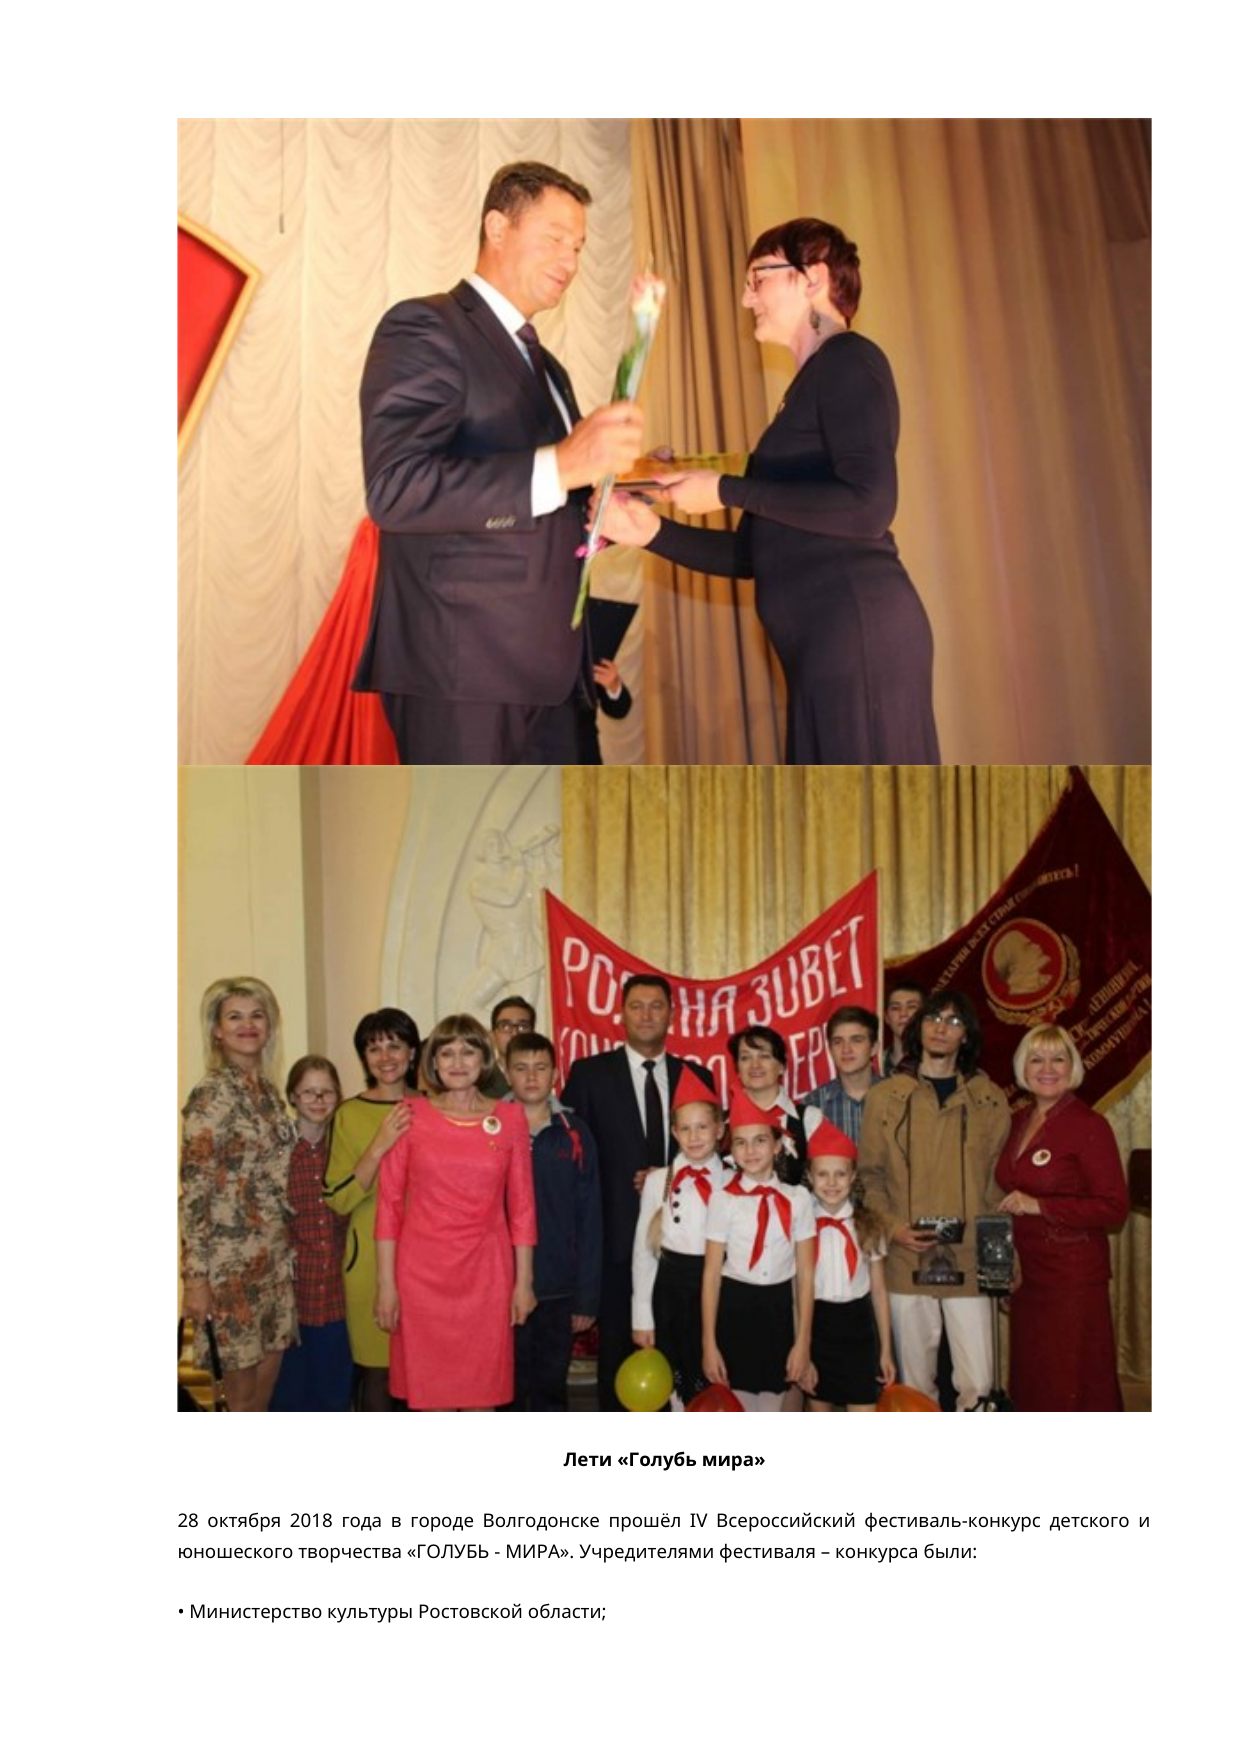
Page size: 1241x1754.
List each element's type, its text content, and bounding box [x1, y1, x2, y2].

text • Министерство культуры Ростовской области; [177, 1593, 1152, 1624]
text Лети «Голубь мира» [177, 1441, 1152, 1472]
text 28 октября 2018 года в городе Волгодонске прошёл IV Всероссийский фестиваль-конкурс детского и юношеского творчества «ГОЛУБЬ - МИРА». Учредителями фестиваля – конкурса были: [177, 1501, 1152, 1564]
picture [177, 118, 1152, 1412]
